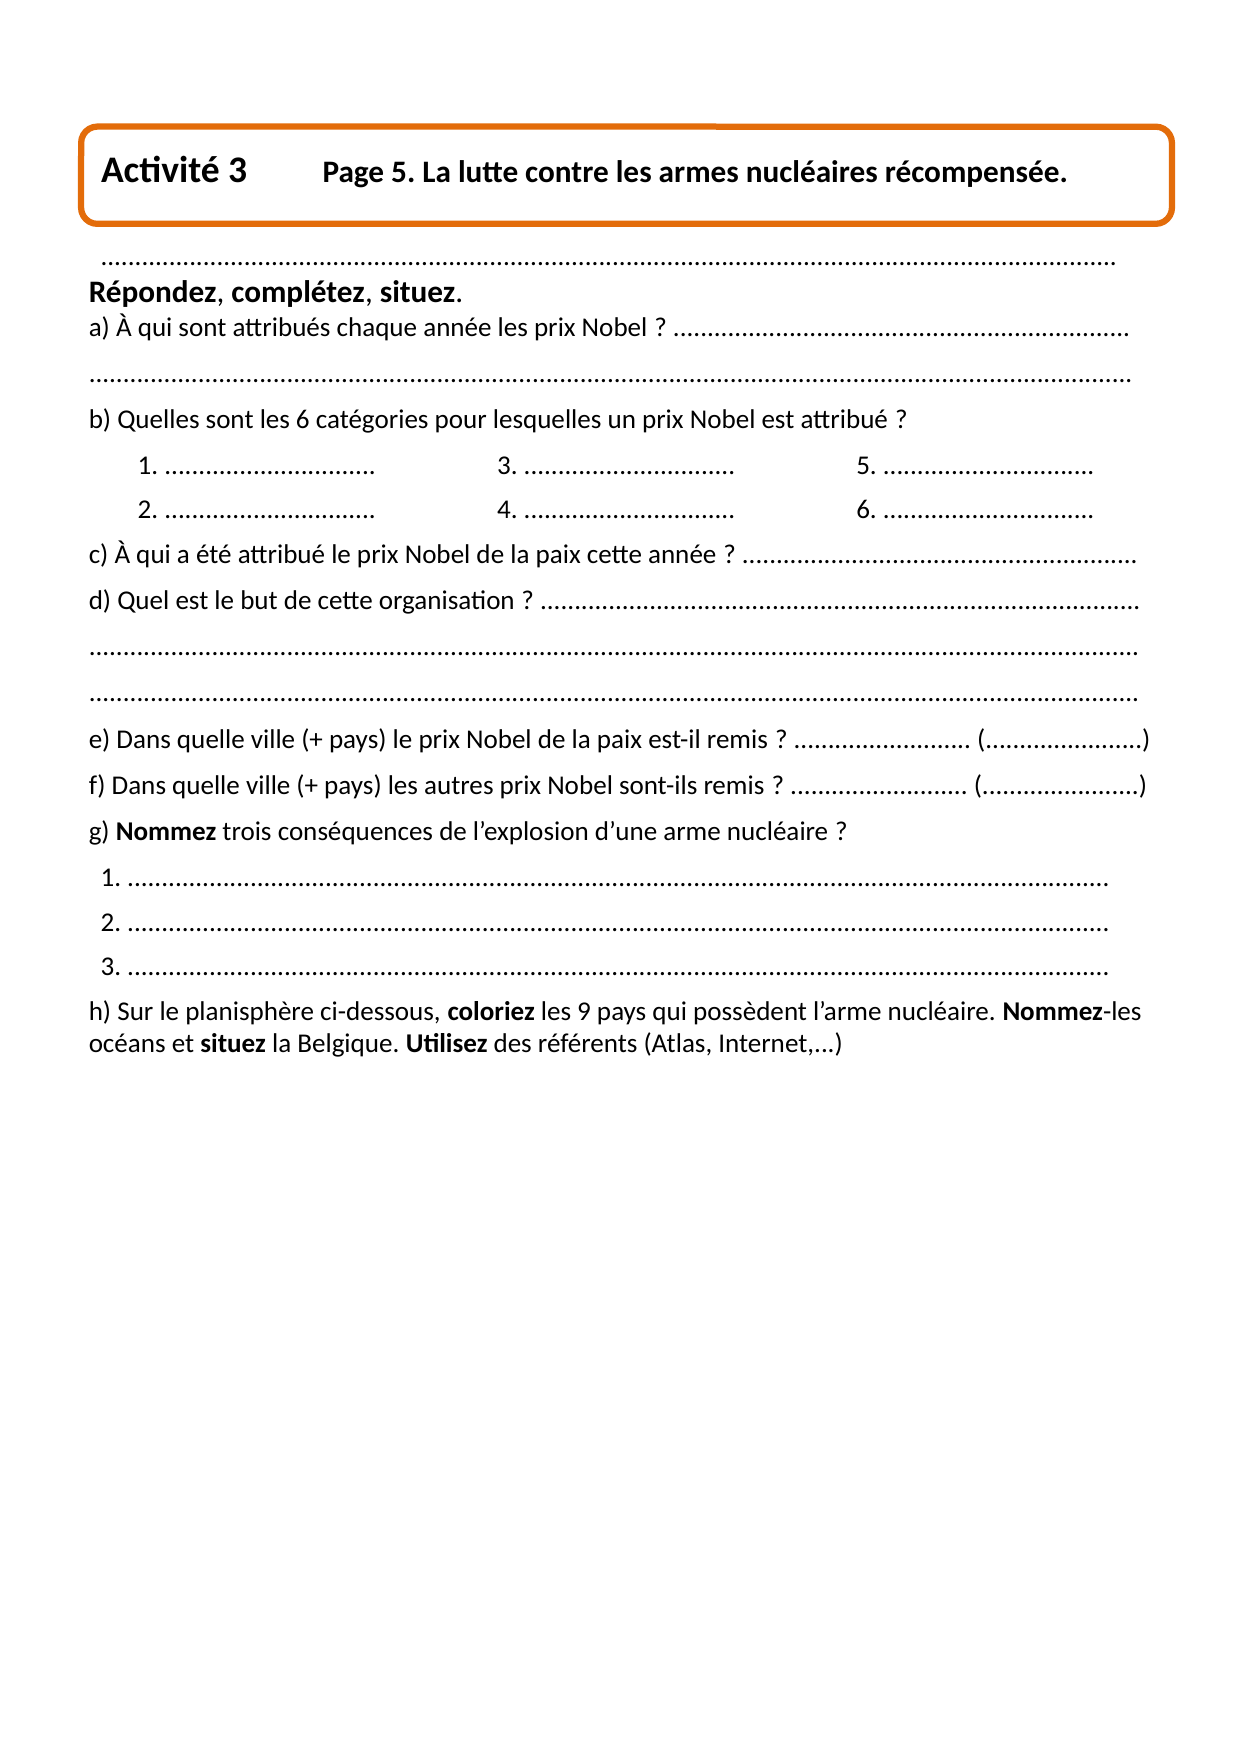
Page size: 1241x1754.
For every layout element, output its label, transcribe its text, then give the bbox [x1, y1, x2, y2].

text f) Dans quelle ville (+ pays) les autres prix Nobel sont-ils remis ? .......................... (.......................) [88, 768, 1152, 801]
text b) Quelles sont les 6 catégories pour lesquelles un prix Nobel est attribué ? [88, 402, 1152, 435]
table_cell 6. ............................... [796, 493, 1155, 537]
text h) Sur le planisphère ci-dessous, coloriez les 9 pays qui possèdent l’arme nucléaire. Nommez-les océans et situez la Belgique. Utilisez des référents (Atlas, Internet,...) [88, 994, 1152, 1060]
table_header 1. ............................... [77, 448, 436, 493]
text e) Dans quelle ville (+ pays) le prix Nobel de la paix est-il remis ? .......................... (.......................) [88, 722, 1152, 755]
text c) À qui a été attribué le prix Nobel de la paix cette année ? .......................................................... [88, 537, 1152, 570]
table_cell 3. ................................................................................................................................................ [77, 949, 1155, 994]
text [88, 225, 1152, 272]
text Répondez, complétez, situez. [88, 272, 1152, 310]
text a) À qui sont attribués chaque année les prix Nobel ? ................................................................... [88, 310, 1152, 343]
text .......................................................................................................................................................... [88, 629, 1152, 662]
table_cell 4. ............................... [436, 493, 796, 537]
table_cell 2. ............................... [77, 493, 436, 537]
text ......................................................................................................................................................... [88, 356, 1152, 389]
text d) Quel est le but de cette organisation ? ........................................................................................ [88, 583, 1152, 616]
table_cell 2. ................................................................................................................................................ [77, 905, 1155, 949]
table_header 3. ............................... [436, 448, 796, 493]
table_header 1. ................................................................................................................................................ [77, 860, 1155, 905]
text .......................................................................................................................................................... [88, 676, 1152, 709]
text g) Nommez trois conséquences de l’explosion d’une arme nucléaire ? [88, 814, 1152, 847]
table_header 5. ............................... [796, 448, 1155, 493]
